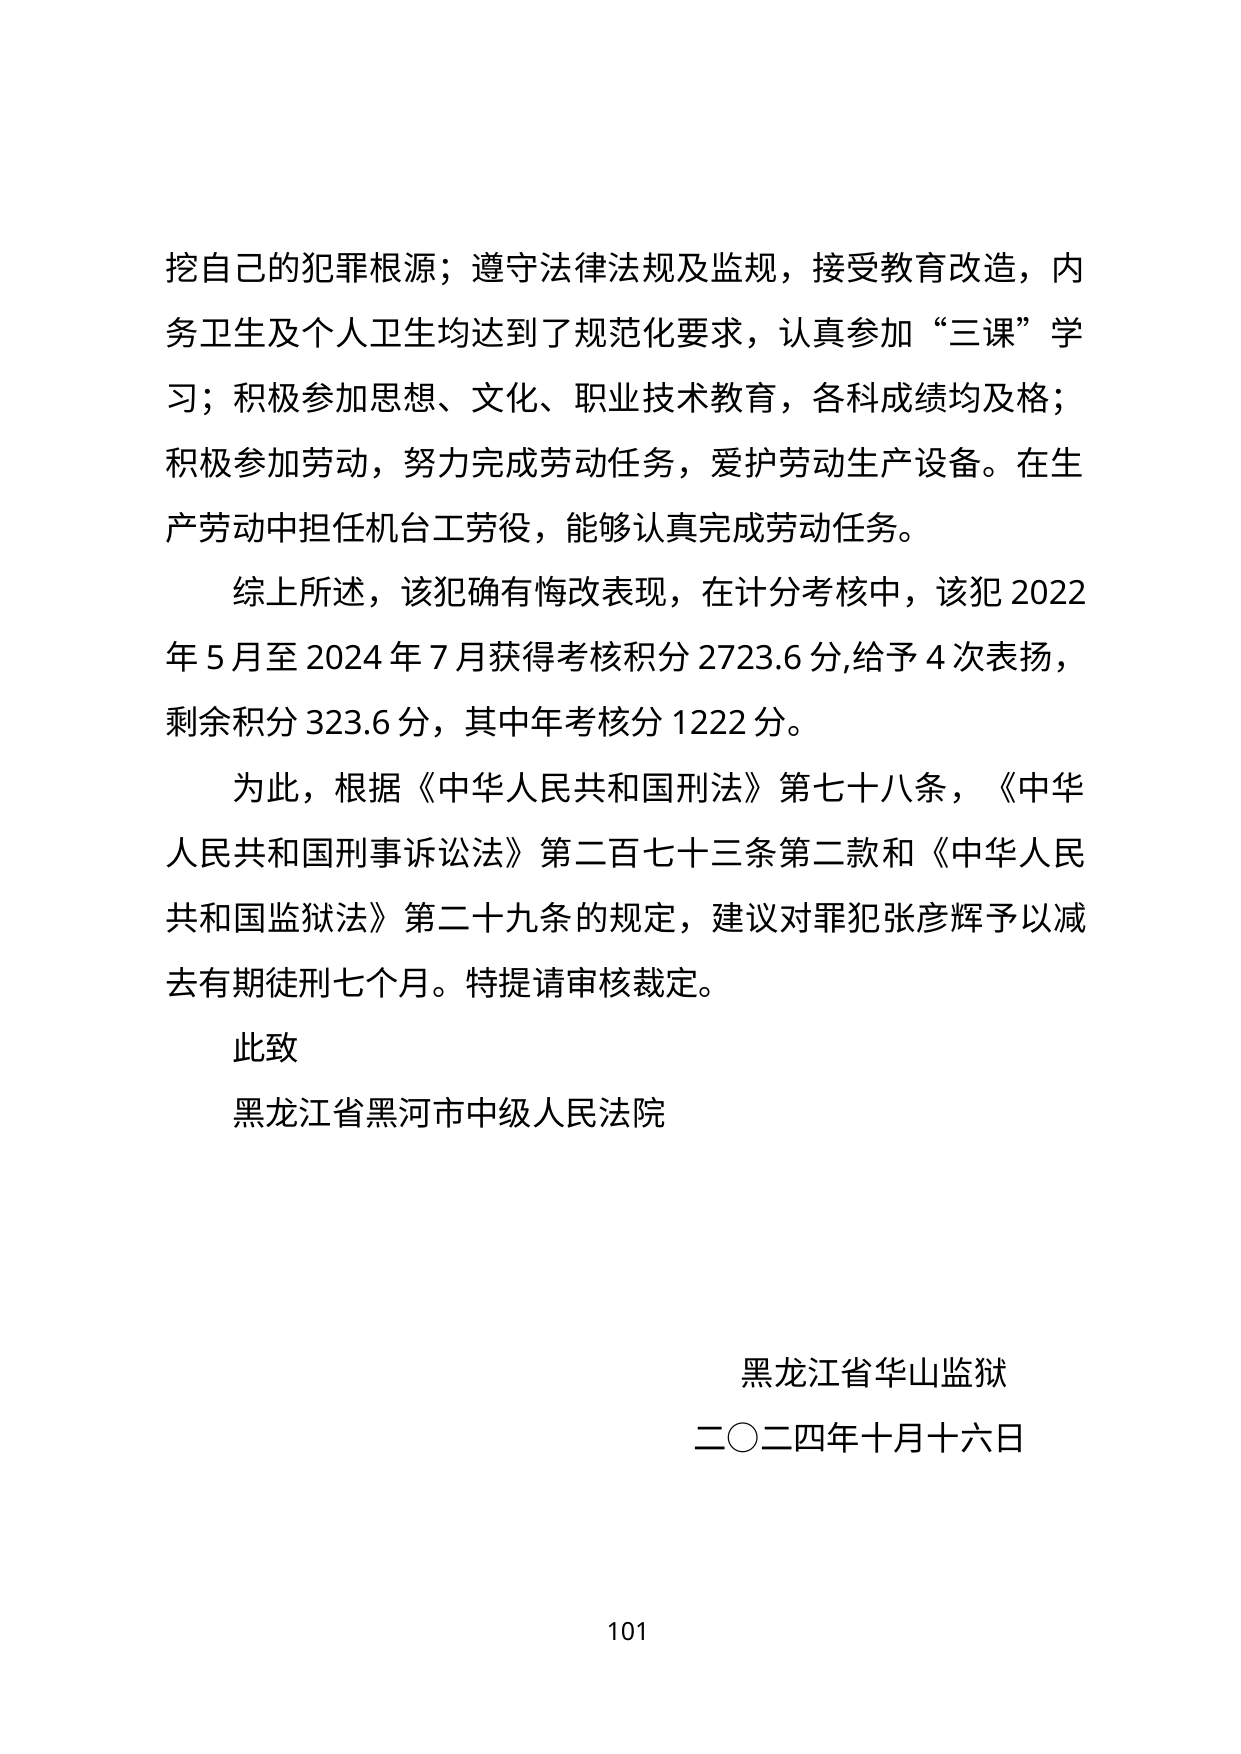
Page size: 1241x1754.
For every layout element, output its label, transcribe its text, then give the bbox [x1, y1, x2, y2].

text 黑龙江省华山监狱 [165, 1338, 1087, 1403]
text 综上所述，该犯确有悔改表现，在计分考核中，该犯2022年5月至2024年7月获得考核积分2723.6分,给予4次表扬，剩余积分323.6分，其中年考核分1222分。 [165, 558, 1087, 753]
text 黑龙江省黑河市中级人民法院 [165, 1078, 1087, 1143]
text 为此，根据《中华人民共和国刑法》第七十八条，《中华人民共和国刑事诉讼法》第二百七十三条第二款和《中华人民共和国监狱法》第二十九条的规定，建议对罪犯张彦辉予以减去有期徒刑七个月。特提请审核裁定。 [165, 753, 1087, 1013]
text 二○二四年十月十六日 [165, 1403, 1087, 1468]
text 此致 [165, 1013, 1087, 1078]
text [165, 233, 1087, 558]
